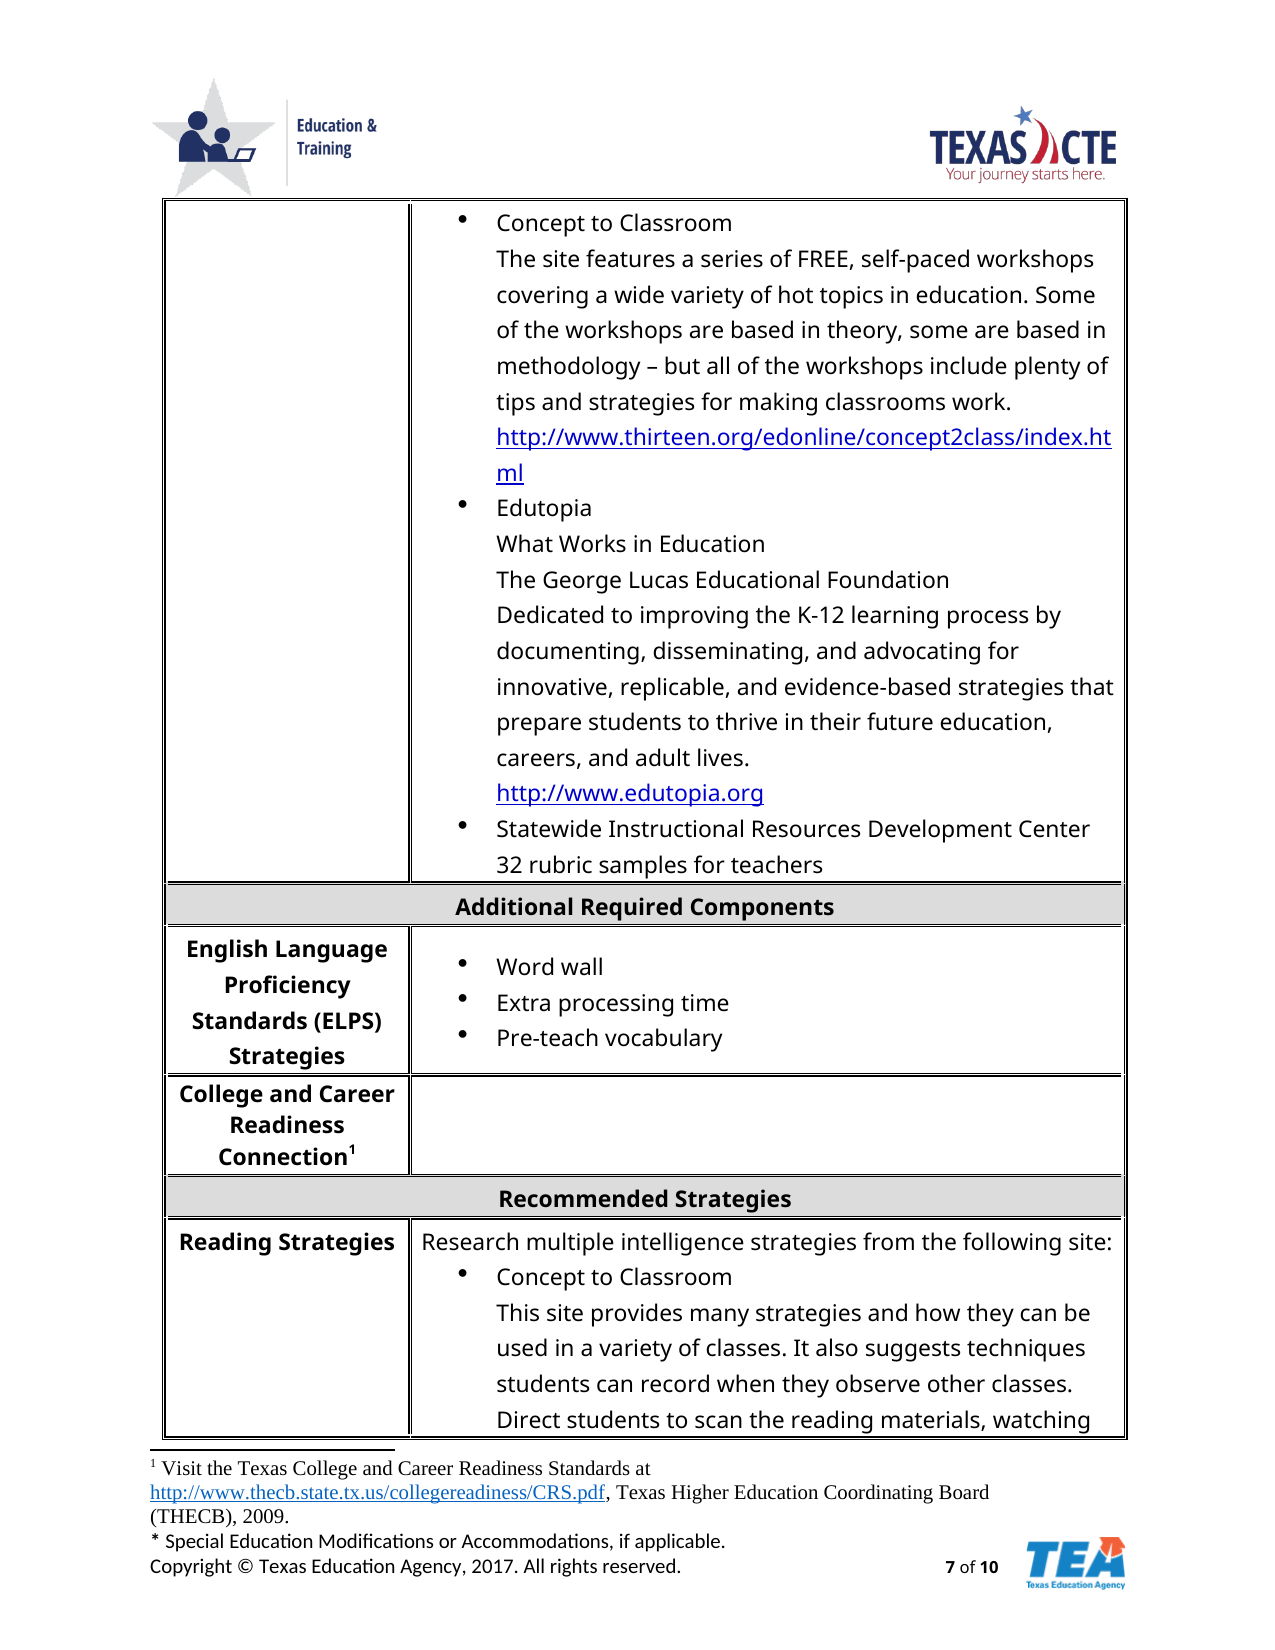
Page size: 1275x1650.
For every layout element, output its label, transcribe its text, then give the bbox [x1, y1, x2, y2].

table_cell English Language Proficiency Standards (ELPS) Strategies [166, 924, 409, 1073]
table_cell Reading Strategies [164, 1216, 410, 1436]
table_cell Additional Required Components [166, 881, 1124, 924]
picture [910, 95, 1136, 194]
picture [1026, 1537, 1125, 1590]
table_cell References/Resources [166, 201, 410, 881]
table_cell [410, 1073, 1126, 1173]
table_cell College and Career Readiness Connection [164, 1073, 410, 1173]
table_cell Word wall Extra processing time Pre-teach vocabulary [412, 924, 1124, 1073]
table_cell Recommended Strategies [166, 1174, 1124, 1216]
